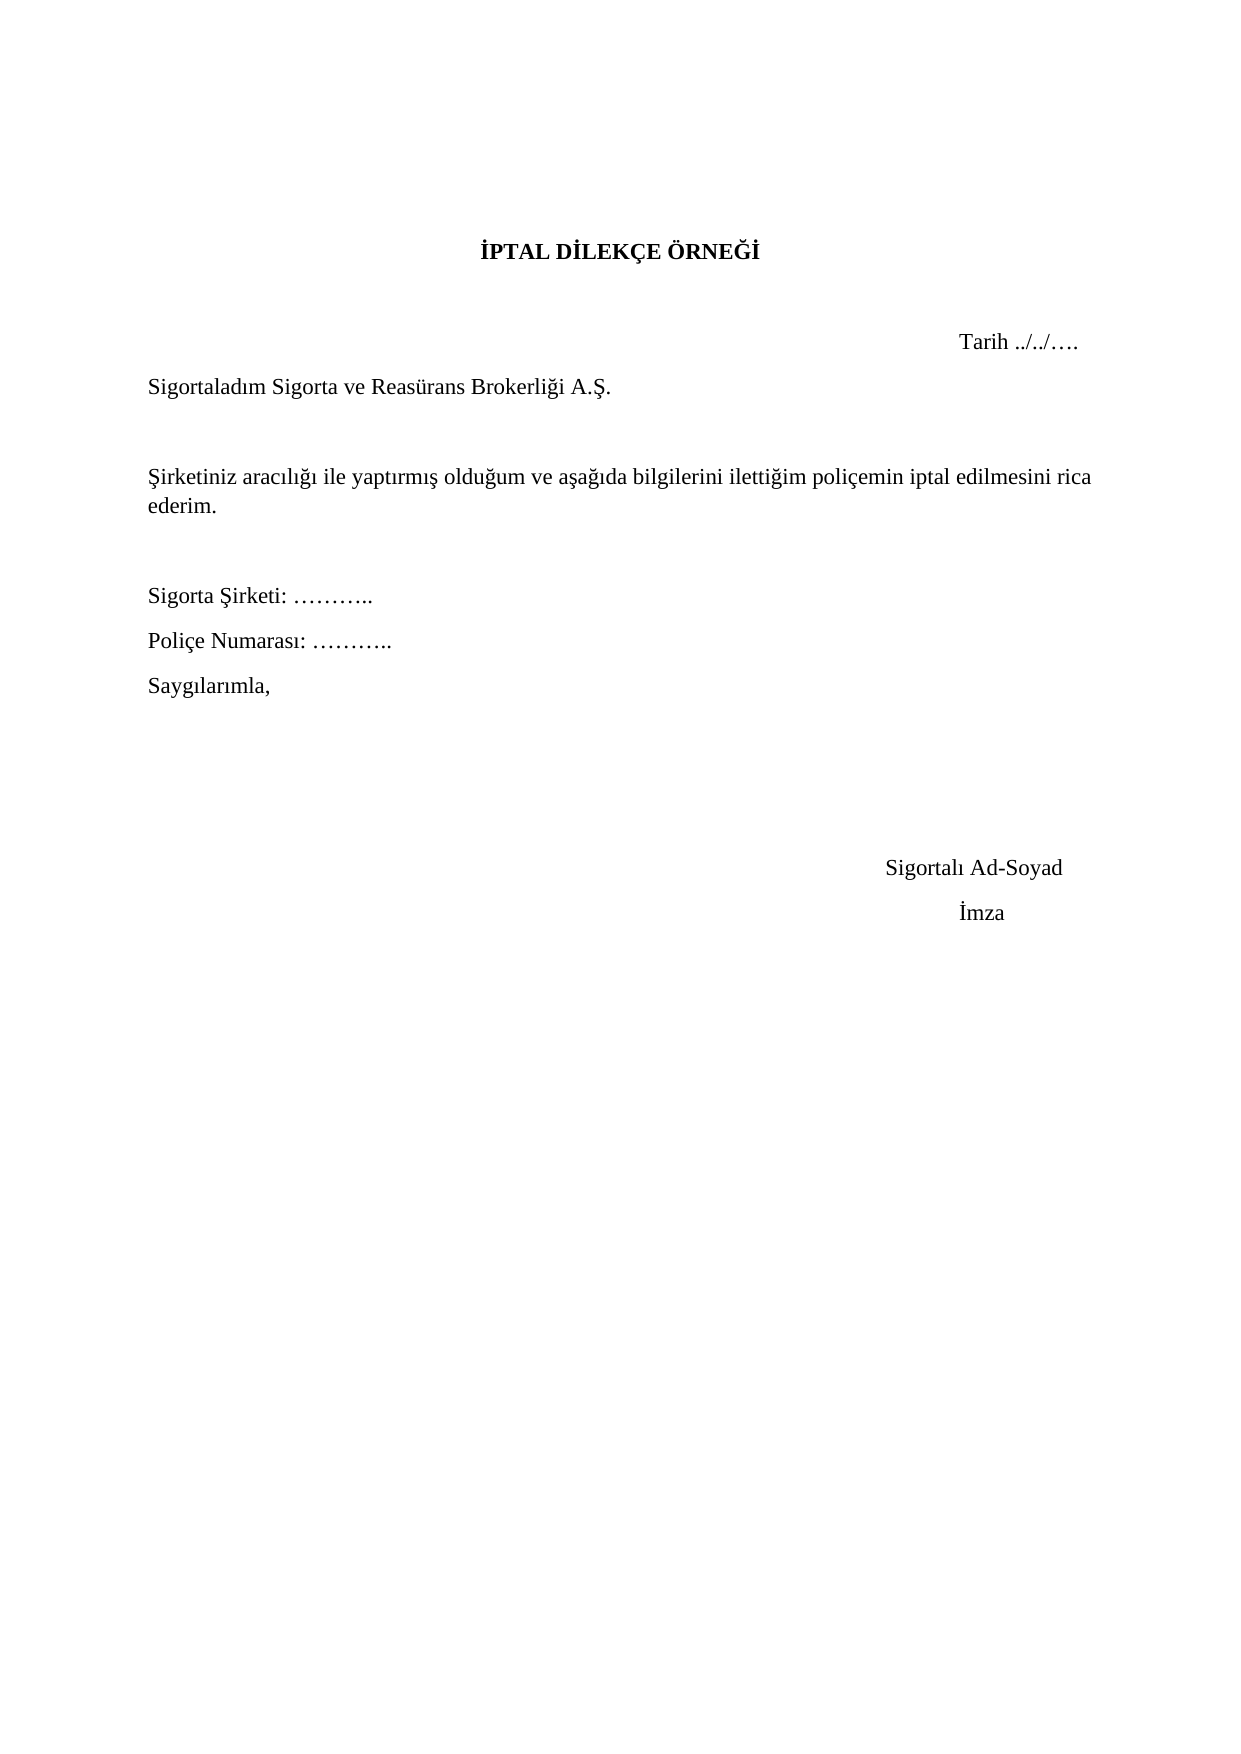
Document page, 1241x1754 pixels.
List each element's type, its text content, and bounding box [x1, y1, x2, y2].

text Sigorta Şirketi: ……….. [148, 582, 1093, 608]
text İPTAL DİLEKÇE ÖRNEĞİ [148, 238, 1093, 264]
text Sigortalı Ad-Soyad [885, 854, 1093, 881]
text Şirketiniz aracılığı ile yaptırmış olduğum ve aşağıda bilgilerini ilettiğim poliçemin iptal edilmesini rica ederim. [148, 463, 1093, 518]
text İmza [885, 899, 1093, 926]
text Poliçe Numarası: ……….. [148, 627, 1093, 653]
text Sigortaladım Sigorta ve Reasürans Brokerliği A.Ş. [148, 373, 1093, 399]
text Saygılarımla, [148, 672, 1093, 698]
text Tarih ../../…. [959, 328, 1093, 354]
